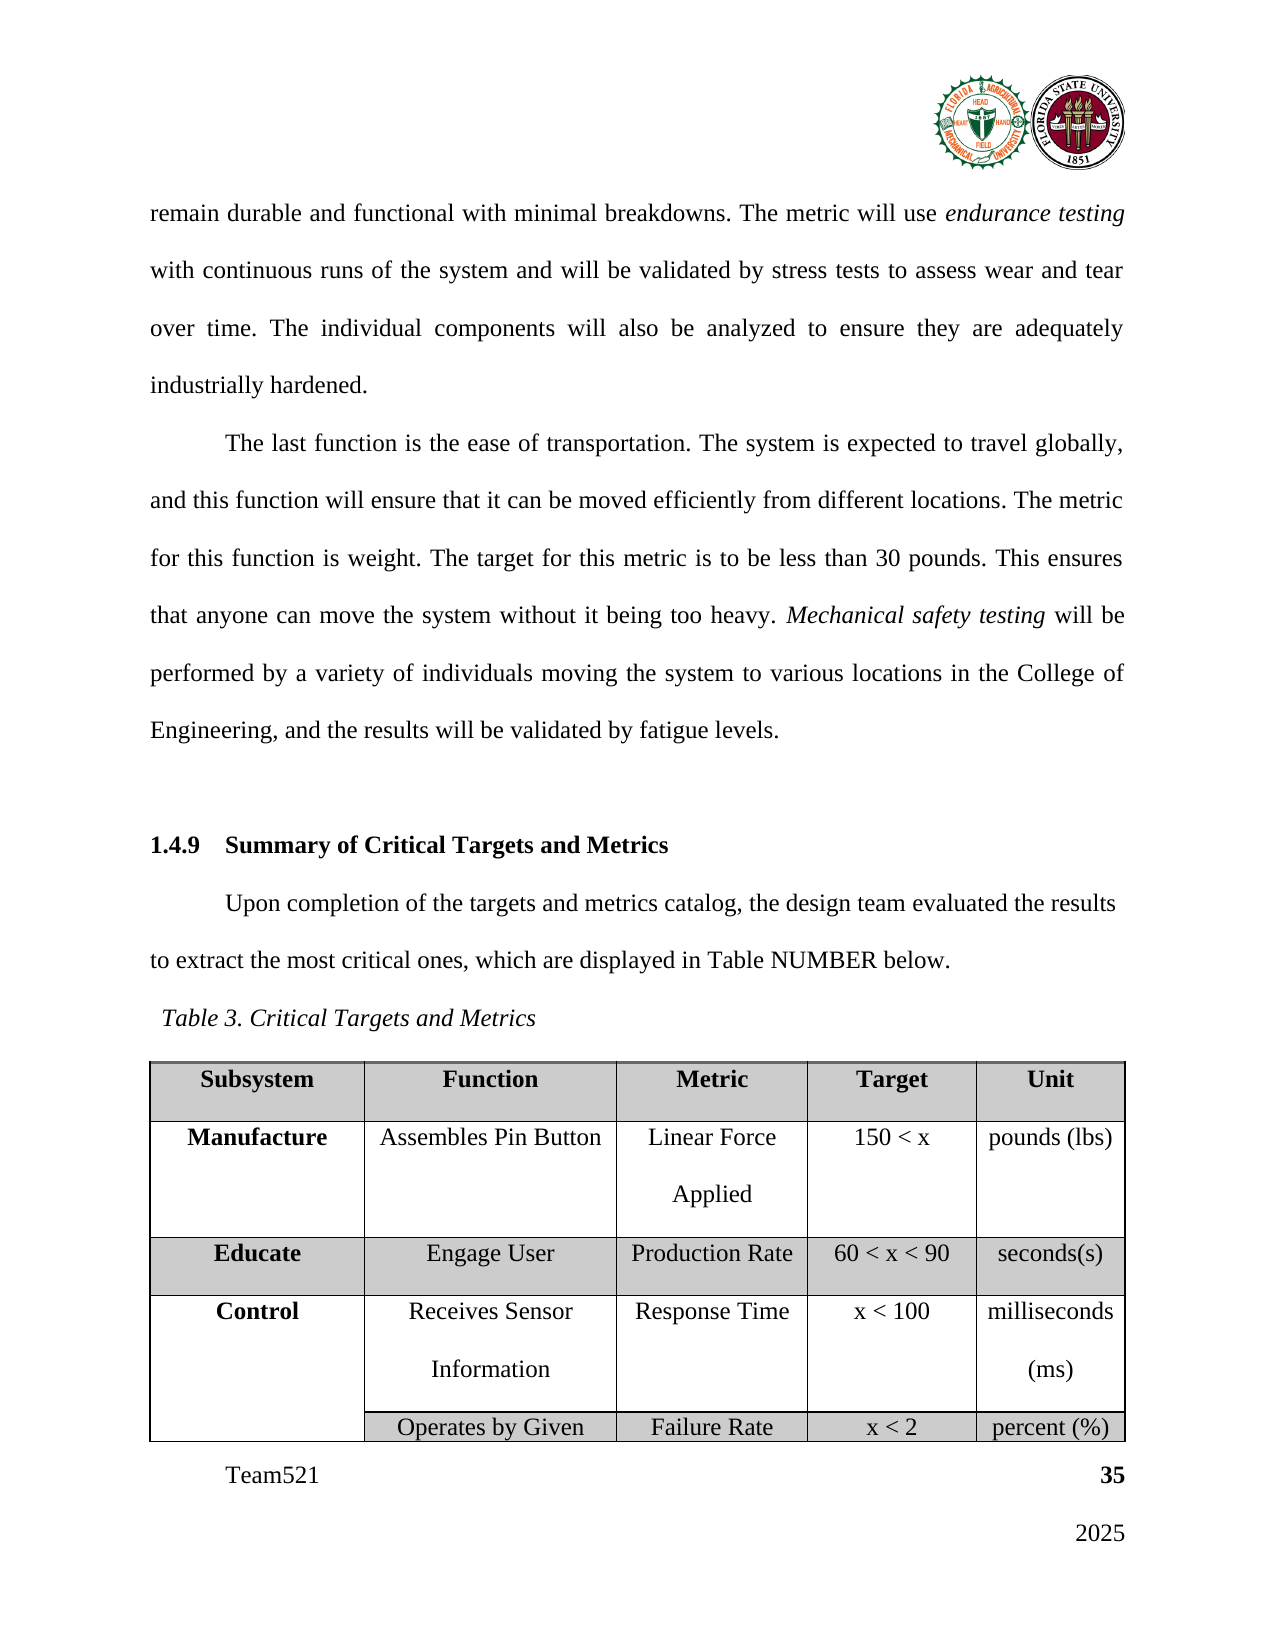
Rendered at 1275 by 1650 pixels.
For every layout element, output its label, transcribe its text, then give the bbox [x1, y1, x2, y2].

table_cell milliseconds (ms) [977, 1296, 1124, 1411]
table_cell Manufacture [151, 1122, 364, 1237]
table_cell Operates by Given Computer Data [365, 1413, 616, 1441]
table_cell 60 < x < 90 [808, 1238, 976, 1295]
table_cell Linear Force Applied [617, 1122, 807, 1237]
table_cell Response Time [617, 1296, 807, 1411]
table_header Table 3. Critical Targets and Metrics [150, 1003, 1125, 1061]
table_cell x < 2 [808, 1413, 976, 1441]
table_cell Failure Rate [617, 1413, 807, 1441]
subtitle 1.4.9 Summary of Critical Targets and Metrics [150, 831, 1125, 859]
table_cell Unit [977, 1064, 1124, 1121]
table_cell Engage User [365, 1238, 616, 1295]
table_cell Function [365, 1064, 616, 1121]
table_cell Production Rate [617, 1238, 807, 1295]
table_cell Receives Sensor Information [365, 1296, 616, 1411]
text Upon completion of the targets and metrics catalog, the design team evaluated the results to extract the most critical ones, which are displayed in Table NUMBER below. [150, 888, 1125, 974]
table_cell percent (%) [977, 1413, 1124, 1441]
table_cell 150 < x [808, 1122, 976, 1237]
table_cell Educate [151, 1238, 364, 1295]
text The last function is the ease of transportation. The system is expected to travel globally, and this function will ensure that it can be moved efficiently from different locations. The metric for this function is weight. The target for this metric is to be less than 30 pounds. This ensures that anyone can move the system without it being too heavy. Mechanical safety testing will be performed by a variety of individuals moving the system to various locations in the College of Engineering, and the results will be validated by fatigue levels. [150, 428, 1125, 744]
table_cell Control [151, 1296, 364, 1441]
table_cell seconds(s) [977, 1238, 1124, 1295]
picture [933, 75, 1125, 170]
table_cell pounds (lbs) [977, 1122, 1124, 1237]
table_cell Target [808, 1064, 976, 1121]
table_cell x < 100 [808, 1296, 976, 1411]
table_cell Assembles Pin Button [365, 1122, 616, 1237]
table_cell Metric [617, 1064, 807, 1121]
table_cell Subsystem [151, 1064, 364, 1121]
